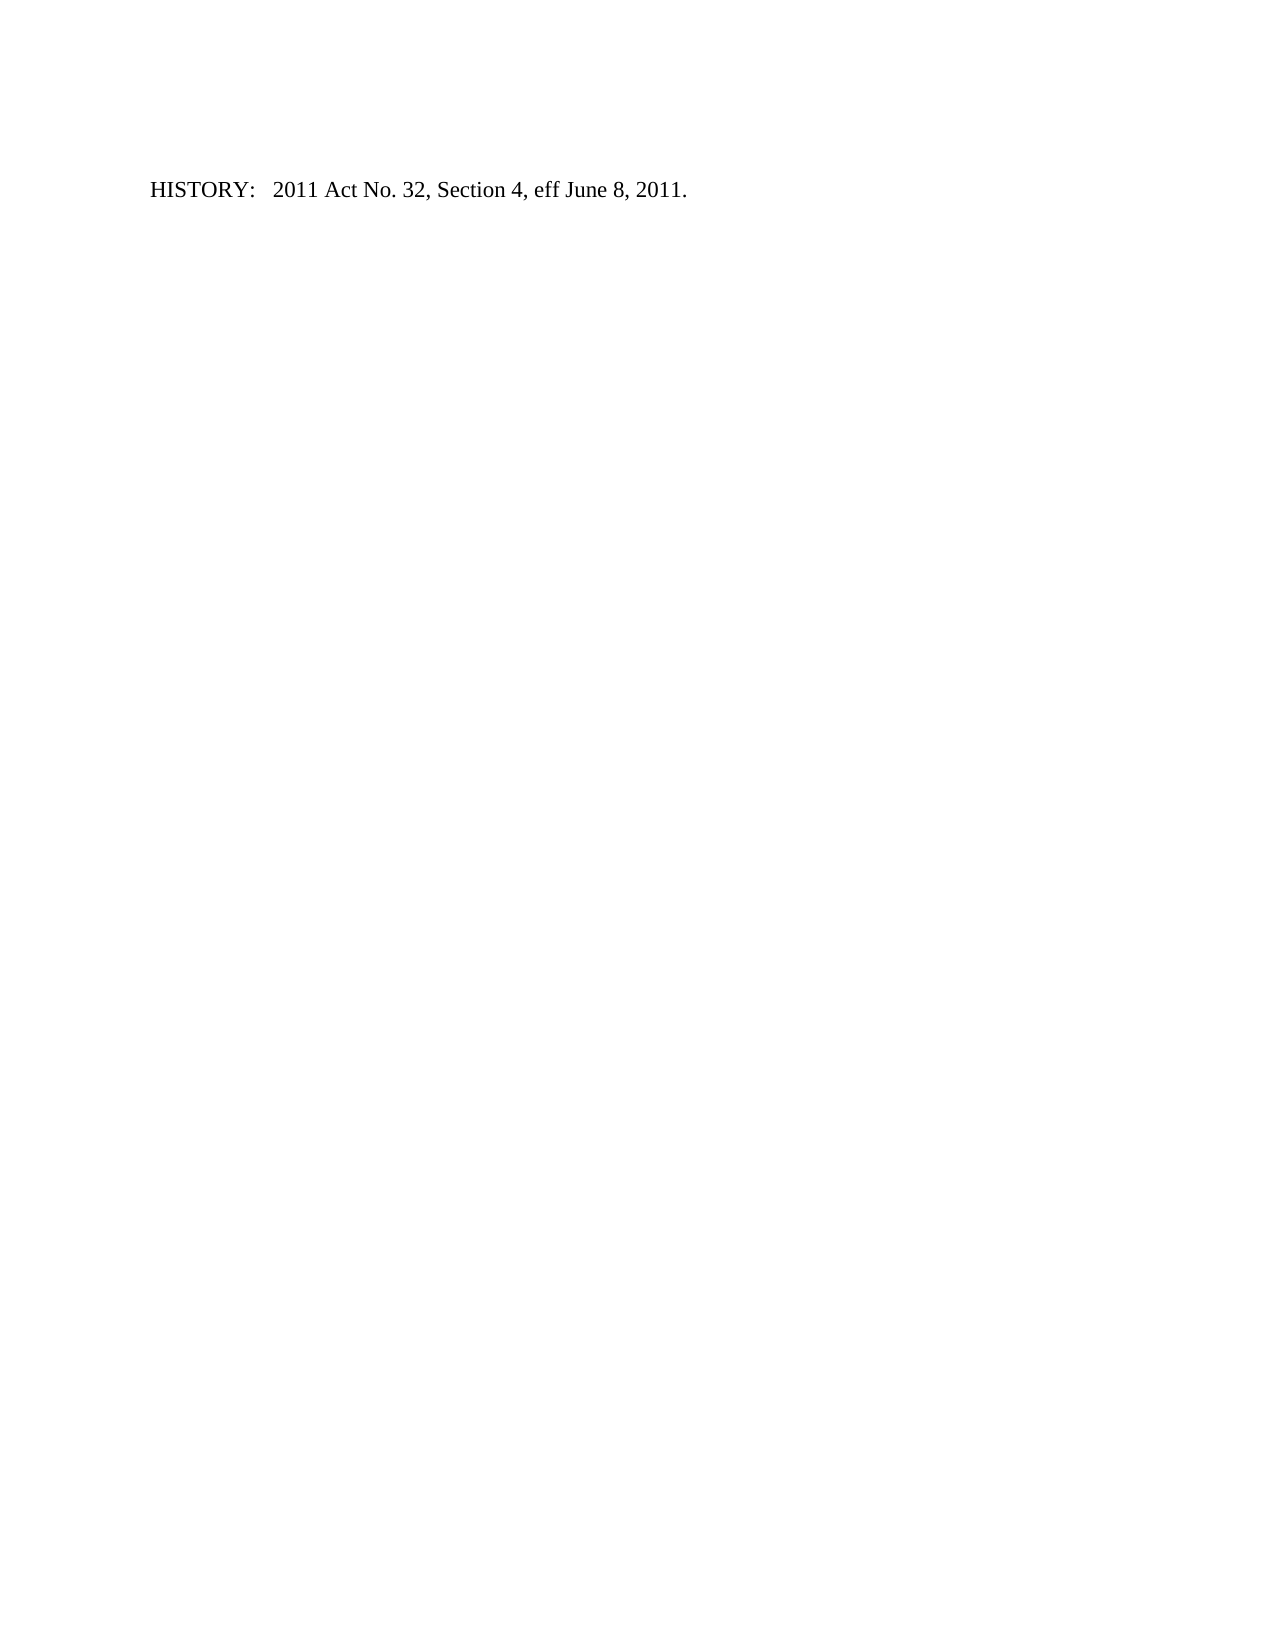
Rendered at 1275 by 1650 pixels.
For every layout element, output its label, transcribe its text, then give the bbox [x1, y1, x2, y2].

text HISTORY: 2011 Act No. 32, Section 4, eff June 8, 2011. [150, 176, 1125, 203]
